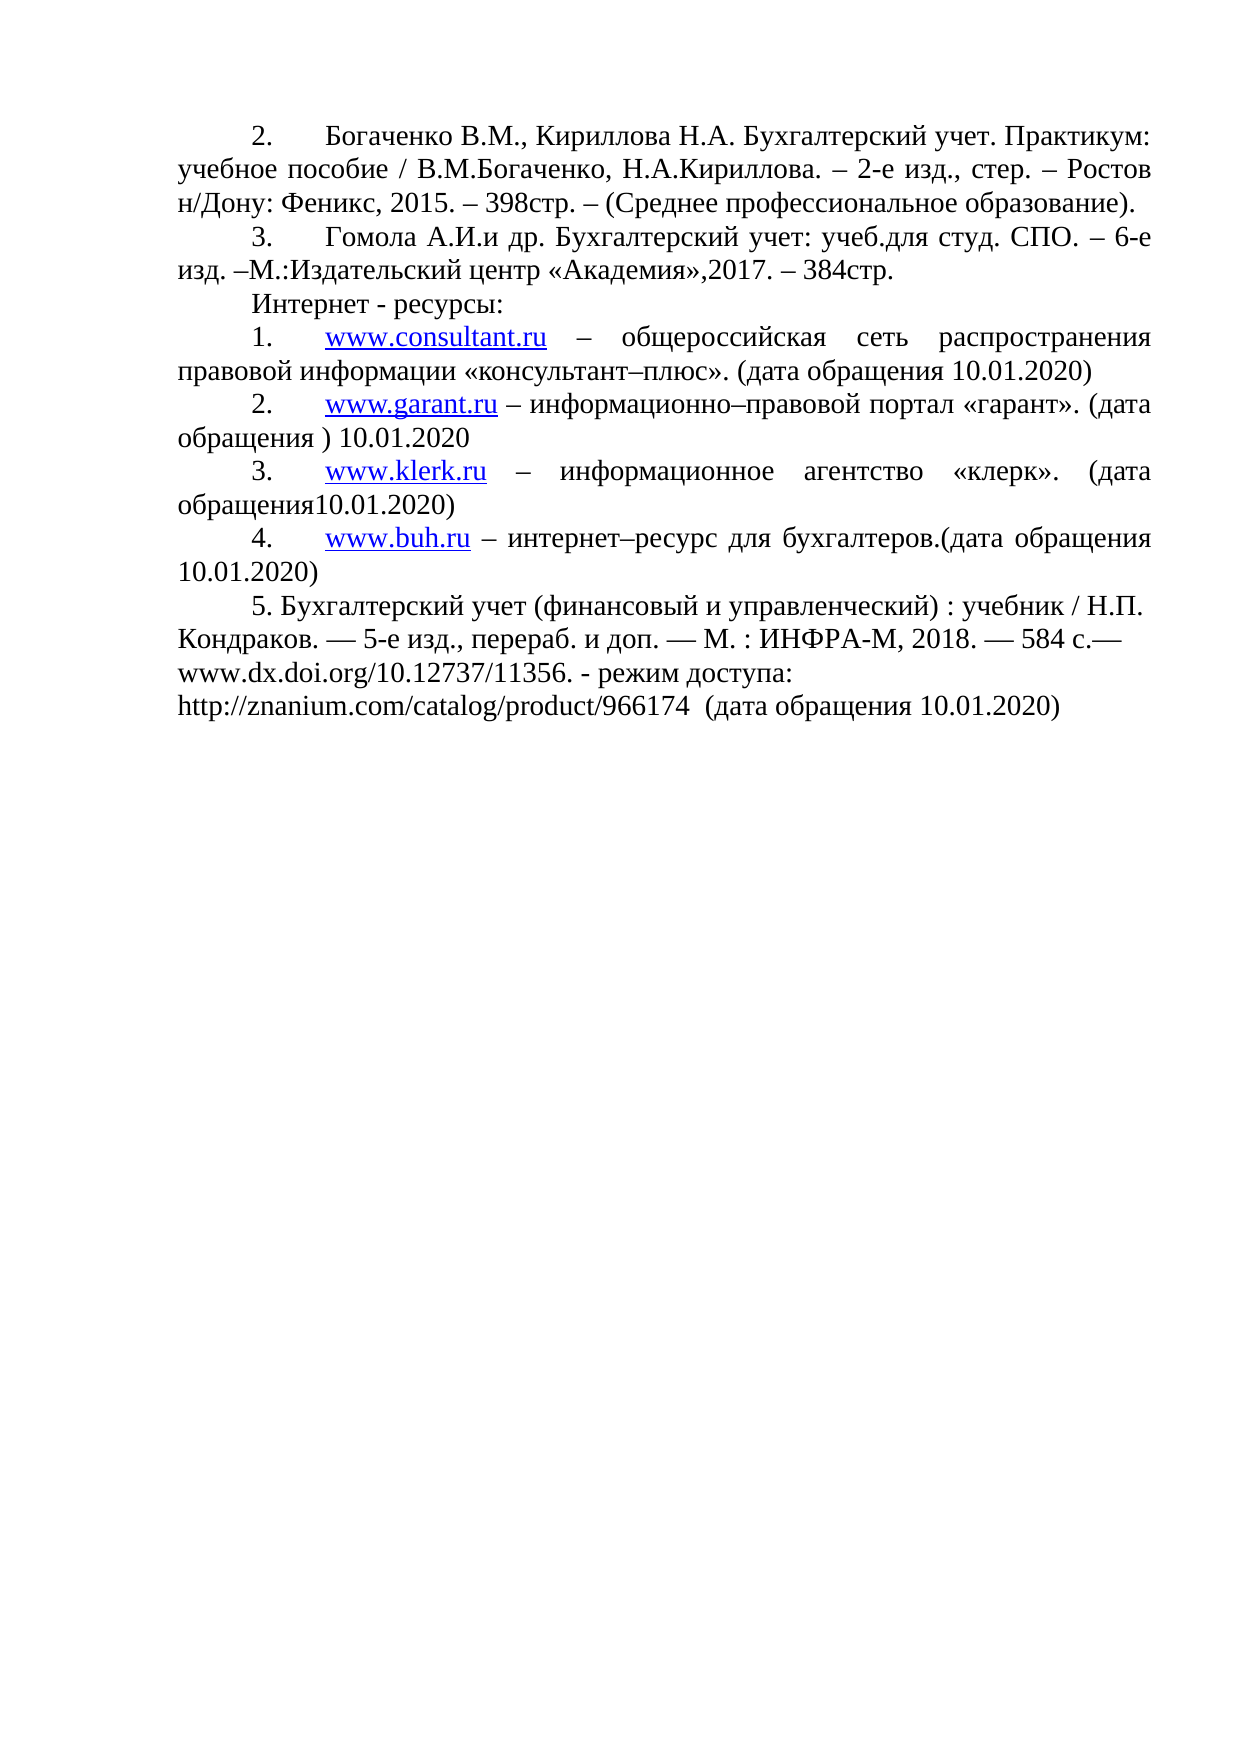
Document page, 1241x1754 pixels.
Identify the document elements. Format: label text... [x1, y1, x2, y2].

subtitle www.garant.ru – информационно–правовой портал «гарант». (дата обращения ) 10.01.2020 [177, 386, 1152, 453]
text 5. Бухгалтерский учет (финансовый и управленческий) : учебник / Н.П. Кондраков. — 5-е изд., перераб. и доп. — М. : ИНФРА-М, 2018. — 584 с.— www.dx.doi.org/10.12737/11356. - режим доступа: http://znanium.com/catalog/product/966174 (дата обращения 10.01.2020) [177, 588, 1152, 722]
list Богаченко В.М., Кириллова Н.А. Бухгалтерский учет. Практикум: учебное пособие / В.М.Богаченко, Н.А.Кириллова. – 2-е изд., стер. – Ростов н/Дону: Феникс, 2015. – 398стр. – (Среднее профессиональное образование). [177, 118, 1152, 219]
list Гомола А.И.и др. Бухгалтерский учет: учеб.для студ. СПО. – 6-е изд. –М.:Издательский центр «Академия»,2017. – 384стр. [177, 219, 1152, 286]
subtitle www.klerk.ru – информационное агентство «клерк». (дата обращения10.01.2020) [177, 453, 1152, 521]
subtitle www.consultant.ru – общероссийская сеть распространения правовой информации «консультант–плюс». (дата обращения 10.01.2020) [177, 319, 1152, 386]
subtitle www.buh.ru – интернет–ресурс для бухгалтеров.(дата обращения 10.01.2020) [177, 521, 1152, 588]
text Интернет - ресурсы: [177, 286, 1152, 319]
